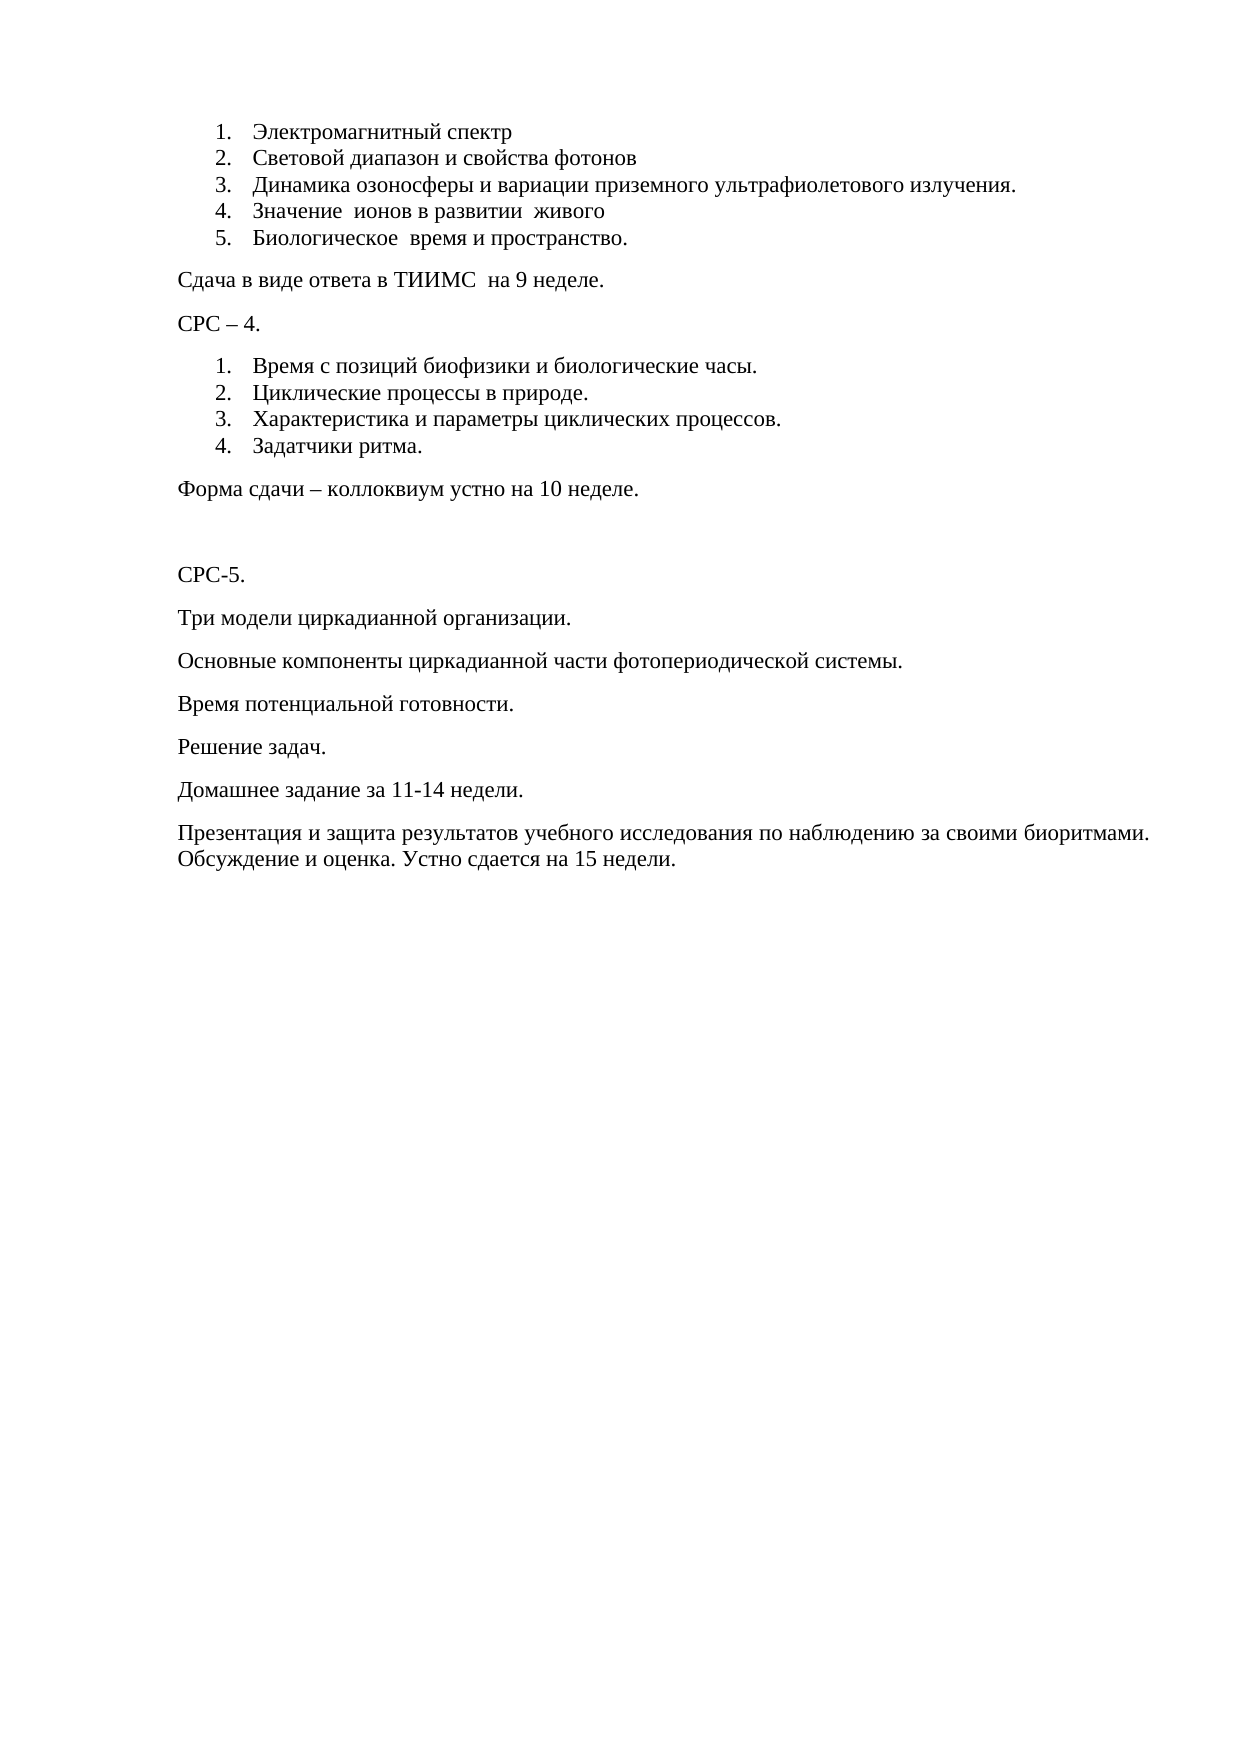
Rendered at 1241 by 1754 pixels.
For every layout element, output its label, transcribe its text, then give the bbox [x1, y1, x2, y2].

text Форма сдачи – коллоквиум устно на 10 неделе. [177, 475, 1152, 501]
text Решение задач. [177, 733, 1152, 759]
text Презентация и защита результатов учебного исследования по наблюдению за своими биоритмами. Обсуждение и оценка. Устно сдается на 15 недели. [177, 819, 1152, 872]
list Электромагнитный спектр [215, 118, 1152, 144]
text СРС – 4. [177, 309, 1152, 336]
list Световой диапазон и свойства фотонов [215, 144, 1152, 171]
text Три модели циркадианной организации. [177, 604, 1152, 630]
text Основные компоненты циркадианной части фотопериодической системы. [177, 647, 1152, 673]
text Сдача в виде ответа в ТИИМС на 9 неделе. [177, 267, 1152, 293]
text Домашнее задание за 11-14 недели. [177, 776, 1152, 802]
text СРС-5. [177, 561, 1152, 587]
list Задатчики ритма. [215, 432, 1152, 458]
list Биологическое время и пространство. [215, 223, 1152, 250]
list Значение ионов в развитии живого [215, 197, 1152, 223]
list Циклические процессы в природе. [215, 379, 1152, 405]
list Время с позиций биофизики и биологические часы. [215, 353, 1152, 379]
list Характеристика и параметры циклических процессов. [215, 405, 1152, 432]
list Динамика озоносферы и вариации приземного ультрафиолетового излучения. [215, 171, 1152, 197]
text Время потенциальной готовности. [177, 690, 1152, 716]
